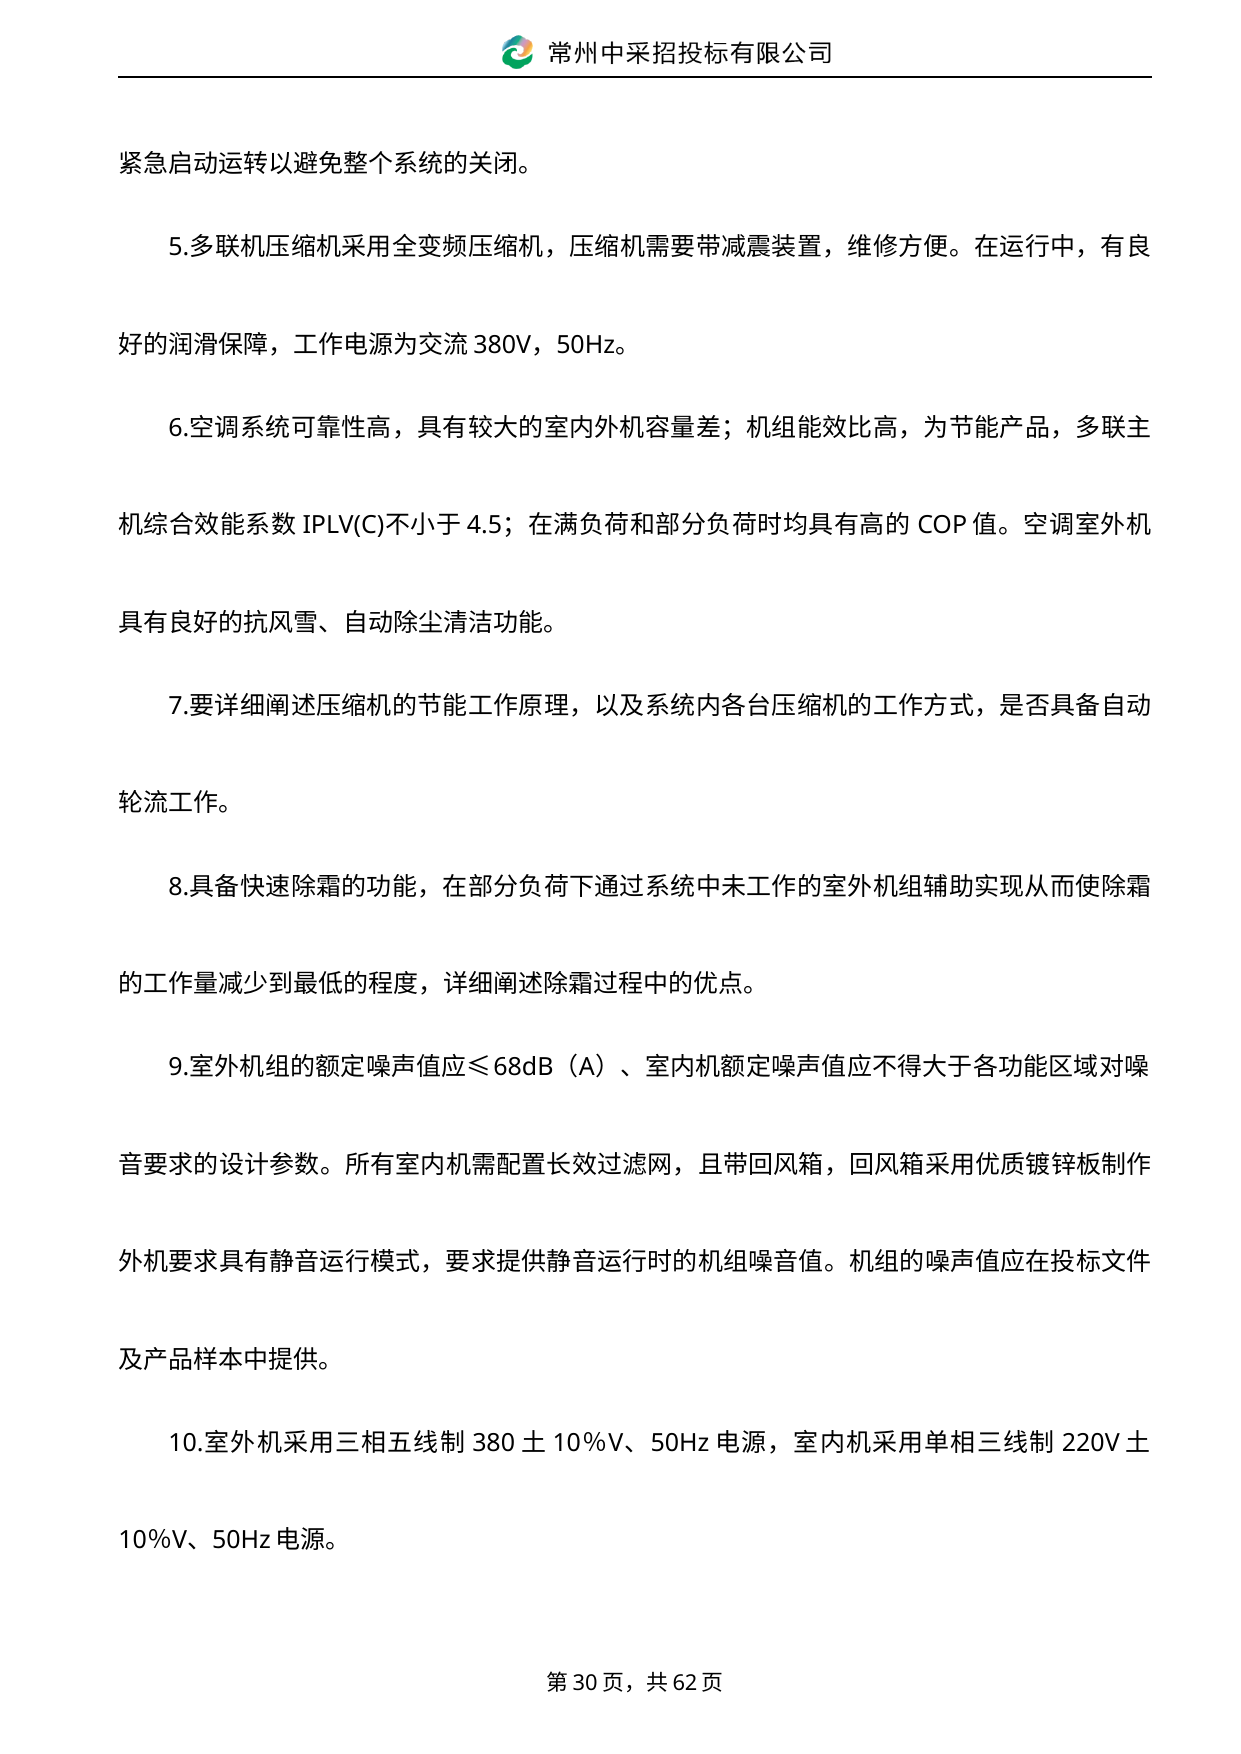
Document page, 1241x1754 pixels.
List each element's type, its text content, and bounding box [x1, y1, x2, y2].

text 10.室外机采用三相五线制380土10％V、50Hz电源，室内机采用单相三线制220V土10％V、50Hz电源。 [118, 1408, 1152, 1570]
text 8.具备快速除霜的功能，在部分负荷下通过系统中未工作的室外机组辅助实现从而使除霜的工作量减少到最低的程度，详细阐述除霜过程中的优点。 [118, 852, 1152, 1014]
text 5.多联机压缩机采用全变频压缩机，压缩机需要带减震装置，维修方便。在运行中，有良好的润滑保障，工作电源为交流380V，50Hz。 [118, 212, 1152, 375]
text 9.室外机组的额定噪声值应≤68dB（A）、室内机额定噪声值应不得大于各功能区域对噪音要求的设计参数。所有室内机需配置长效过滤网，且带回风箱，回风箱采用优质镀锌板制作。外机要求具有静音运行模式，要求提供静音运行时的机组噪音值。机组的噪声值应在投标文件及产品样本中提供。 [118, 1032, 1152, 1390]
picture [502, 35, 834, 69]
text 6.空调系统可靠性高，具有较大的室内外机容量差；机组能效比高，为节能产品，多联主机综合效能系数IPLV(C)不小于4.5；在满负荷和部分负荷时均具有高的COP值。空调室外机具有良好的抗风雪、自动除尘清洁功能。 [118, 393, 1152, 653]
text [118, 129, 1152, 194]
text 7.要详细阐述压缩机的节能工作原理，以及系统内各台压缩机的工作方式，是否具备自动轮流工作。 [118, 671, 1152, 833]
